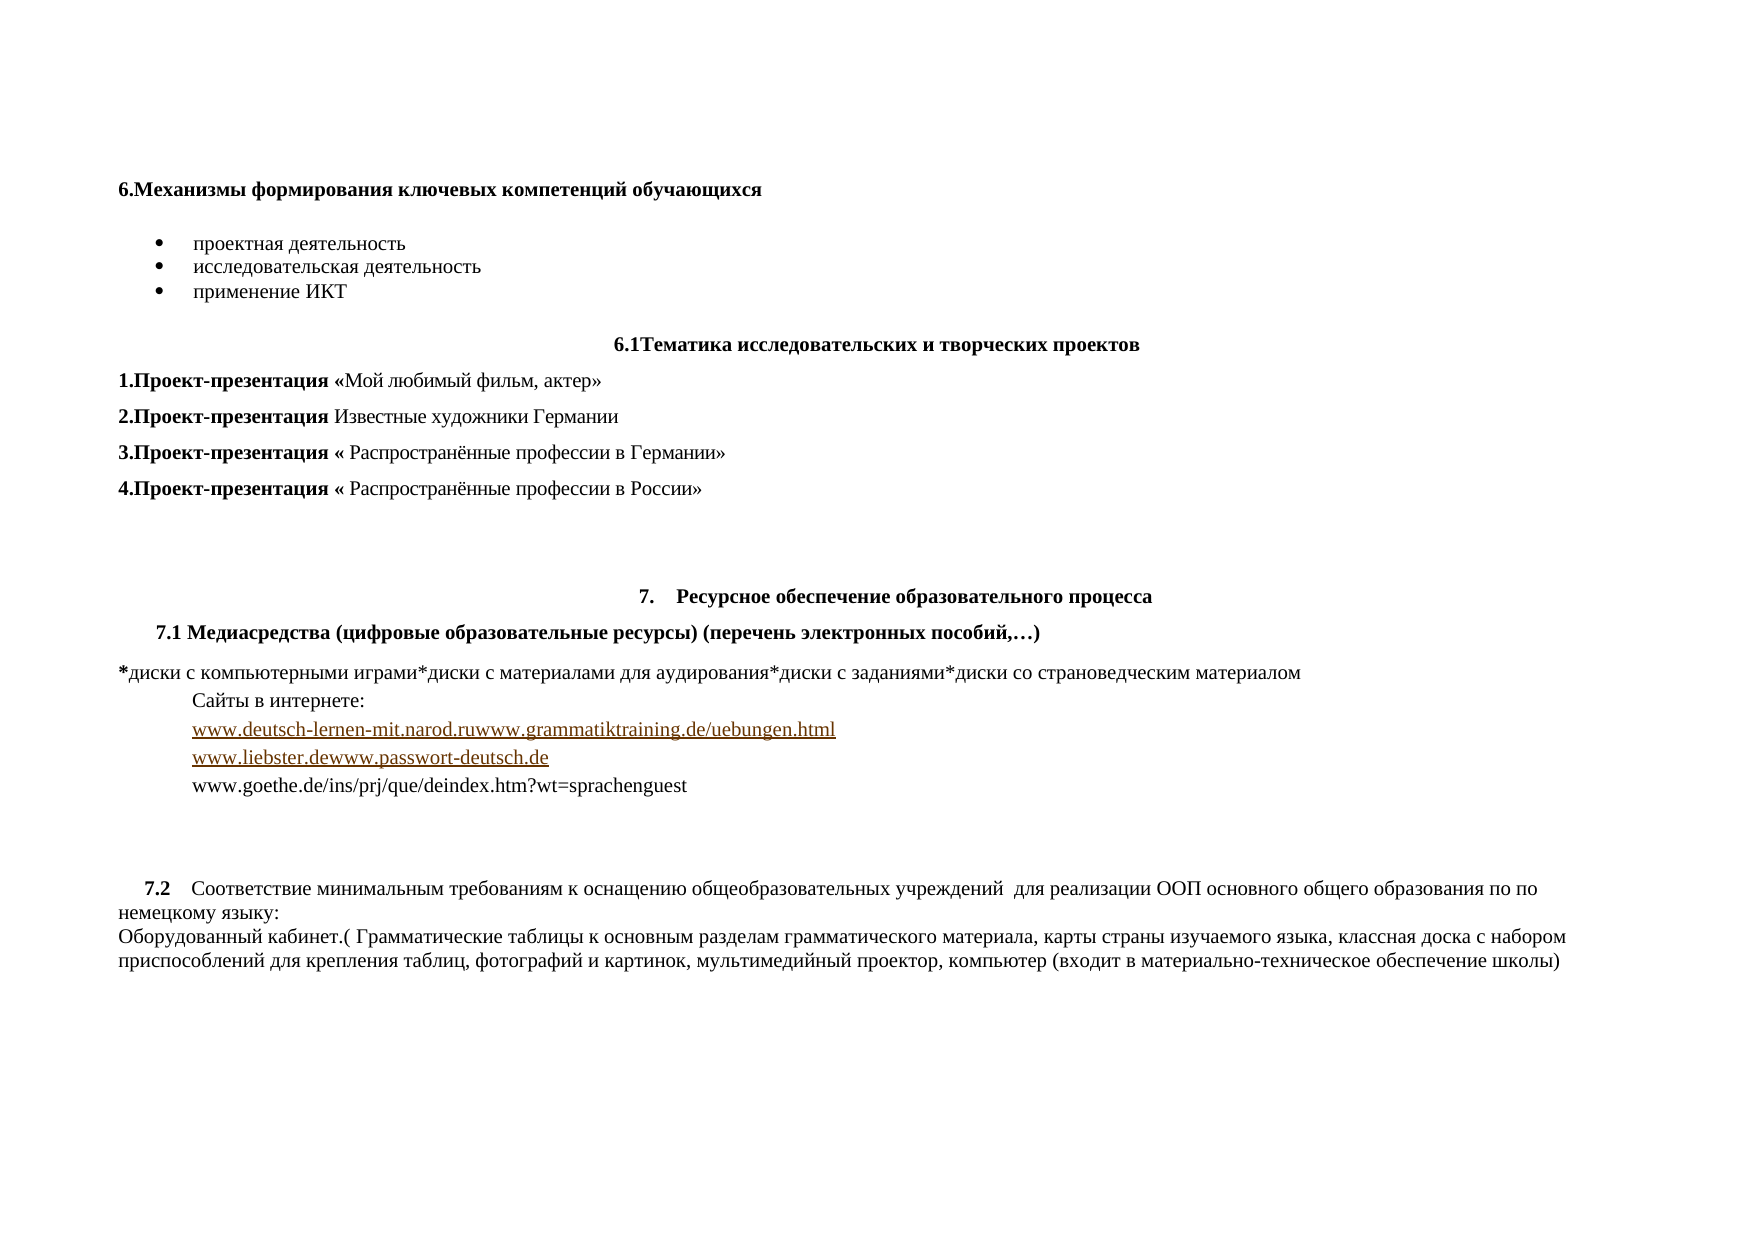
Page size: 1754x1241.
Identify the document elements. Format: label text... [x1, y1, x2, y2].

text 4.Проект-презентация « Распространённые профессии в России» [118, 476, 1636, 500]
list Ресурсное обеспечение образовательного процесса [156, 584, 1636, 608]
text Оборудованный кабинет.( Грамматические таблицы к основным разделам грамматического материала, карты страны изучаемого языка, классная доска с набором приспособлений для крепления таблиц, фотографий и картинок, мультимедийный проектор, компьютер (входит в материально-техническое обеспечение школы) [118, 924, 1636, 972]
text 7.2 Соответствие минимальным требованиям к оснащению общеобразовательных учреждений для реализации ООП основного общего образования по по немецкому языку: [118, 876, 1636, 924]
text 6.1Тематика исследовательских и творческих проектов [118, 332, 1636, 356]
list проектная деятельность [156, 230, 1636, 254]
text Сайты в интернете: [192, 684, 1636, 712]
text www.deutsch-lernen-mit.narod.ruwww.grammatiktraining.de/uebungen.html [192, 712, 1636, 741]
text www.goethe.de/ins/prj/que/deindex.htm?wt=sprachenguest [192, 769, 1636, 797]
text 6.Механизмы формирования ключевых компетенций обучающихся [118, 177, 1636, 201]
text *диски с компьютерными играми*диски с материалами для аудирования*диски с заданиями*диски со страноведческим материалом [118, 656, 1636, 684]
text 1.Проект-презентация «Мой любимый фильм, актер» [118, 368, 1636, 392]
text 2.Проект-презентация Известные художники Германии [118, 404, 1636, 428]
list применение ИКТ [156, 278, 1636, 303]
text www.liebster.dewww.passwort-deutsch.de [192, 741, 1636, 769]
list исследовательская деятельность [156, 254, 1636, 278]
text 3.Проект-презентация « Распространённые профессии в Германии» [118, 440, 1636, 464]
list 7.1 Медиасредства (цифровые образовательные ресурсы) (перечень электронных пособий,…) [118, 620, 1636, 644]
